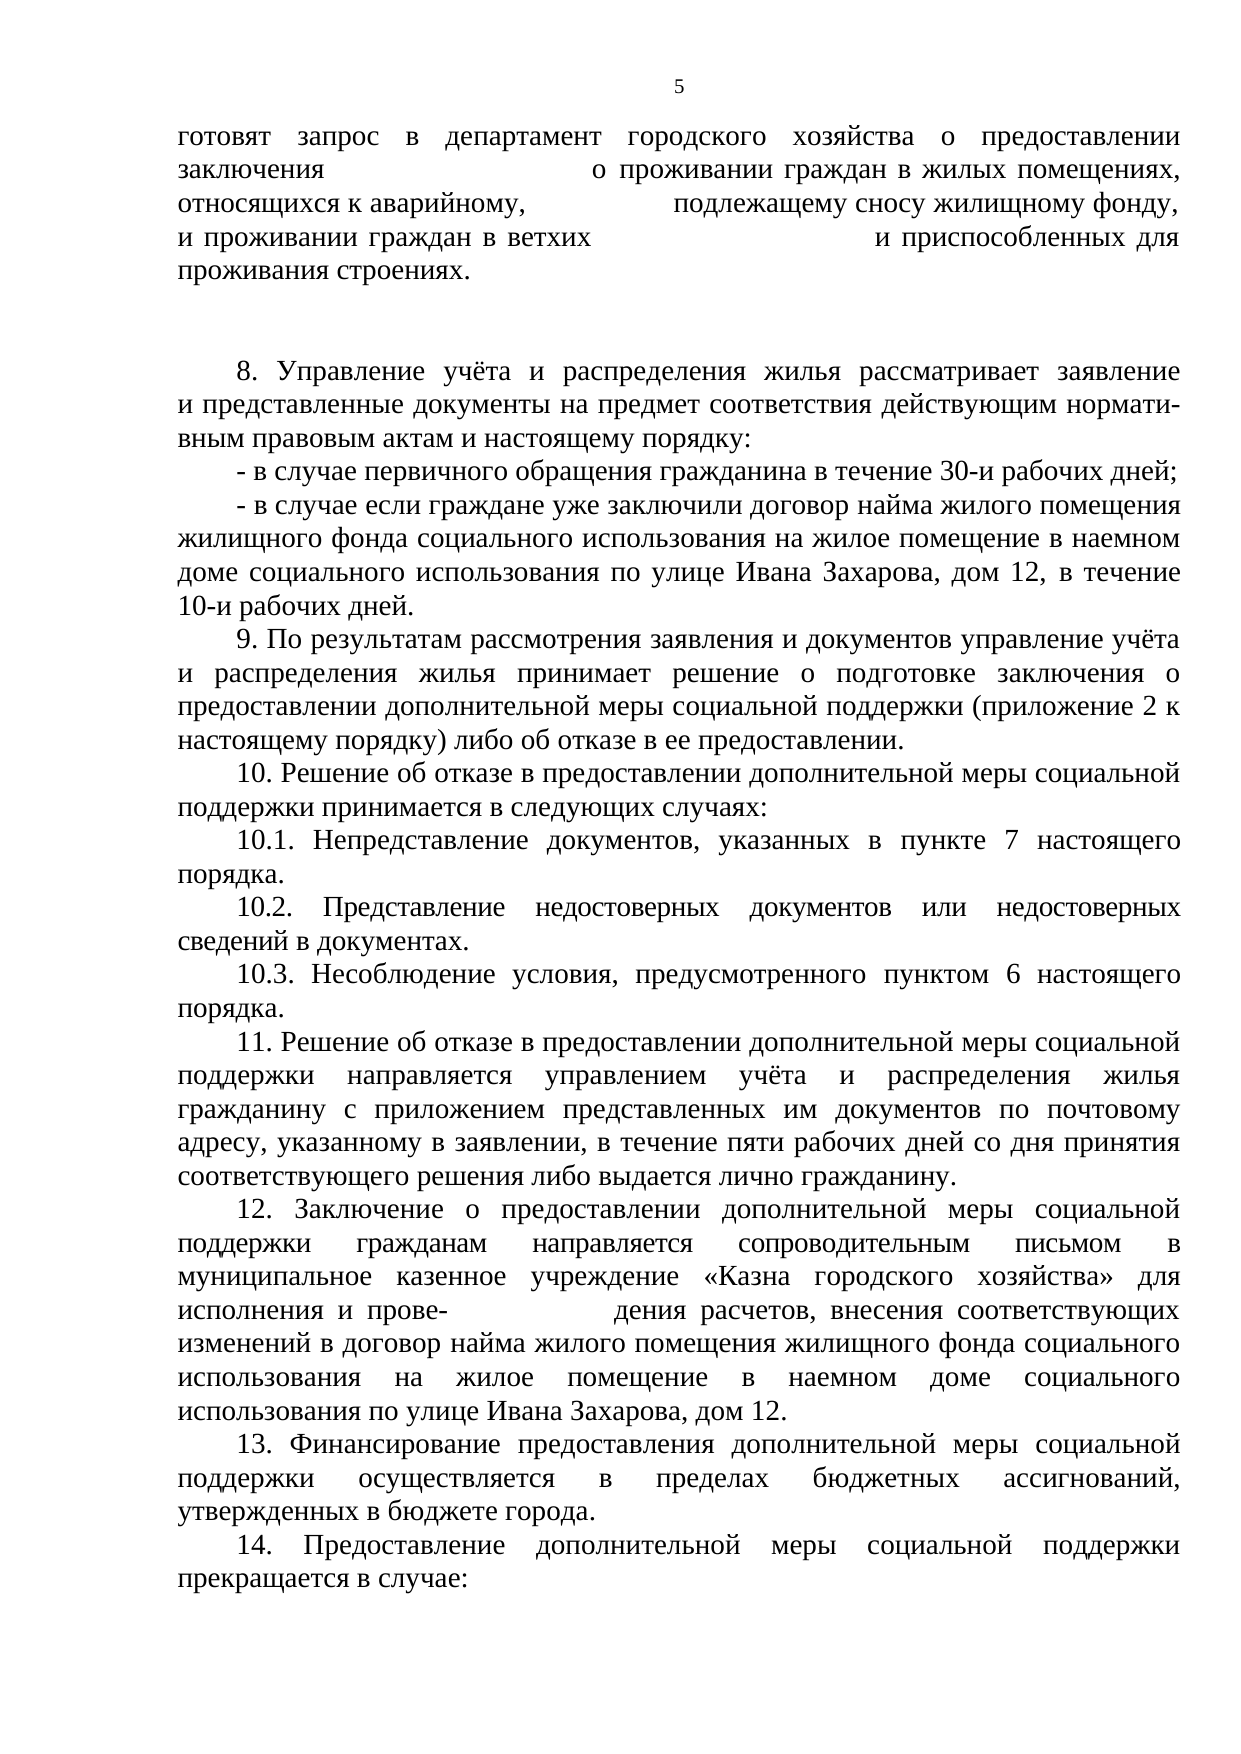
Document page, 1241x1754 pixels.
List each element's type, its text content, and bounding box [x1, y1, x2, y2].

text - в случае если граждане уже заключили договор найма жилого помещения жилищного фонда социального использования на жилое помещение в наемном доме социального использования по улице Ивана Захарова, дом 12, в течение 10-и рабочих дней. [177, 487, 1181, 621]
text 11. Решение об отказе в предоставлении дополнительной меры социальной поддержки направляется управлением учёта и распределения жилья гражданину с приложением представленных им документов по почтовому адресу, указанному в заявлении, в течение пяти рабочих дней со дня принятия соответствующего решения либо выдается лично гражданину. [177, 1024, 1181, 1191]
text 10.1. Непредставление документов, указанных в пункте 7 настоящего порядка. [177, 822, 1181, 889]
text - в случае первичного обращения гражданина в течение 30-и рабочих дней; [177, 453, 1181, 487]
text 10.2. Представление недостоверных документов или недостоверных сведений в документах. [177, 889, 1181, 957]
text 14. Предоставление дополнительной меры социальной поддержки прекращается в случае: [177, 1527, 1181, 1594]
text 12. Заключение о предоставлении дополнительной меры социальной поддержки гражданам направляется сопроводительным письмом в муниципальное казенное учреждение «Казна городского хозяйства» для исполнения и прове- дения расчетов, внесения соответствующих изменений в договор найма жилого помещения жилищного фонда социального использования на жилое помещение в наемном доме социального использования по улице Ивана Захарова, дом 12. [177, 1191, 1181, 1426]
text 10.3. Несоблюдение условия, предусмотренного пунктом 6 настоящего порядка. [177, 957, 1181, 1024]
text 13. Финансирование предоставления дополнительной меры социальной поддержки осуществляется в пределах бюджетных ассигнований, утвержденных в бюджете города. [177, 1426, 1181, 1527]
text 10. Решение об отказе в предоставлении дополнительной меры социальной поддержки принимается в следующих случаях: [177, 755, 1181, 822]
text 9. По результатам рассмотрения заявления и документов управление учёта и распределения жилья принимает решение о подготовке заключения о предоставлении дополнительной меры социальной поддержки (приложение 2 к настоящему порядку) либо об отказе в ее предоставлении. [177, 621, 1181, 755]
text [177, 118, 1181, 286]
text 8. Управление учёта и распределения жилья рассматривает заявление и представленные документы на предмет соответствия действующим нормати-вным правовым актам и настоящему порядку: [177, 353, 1181, 453]
